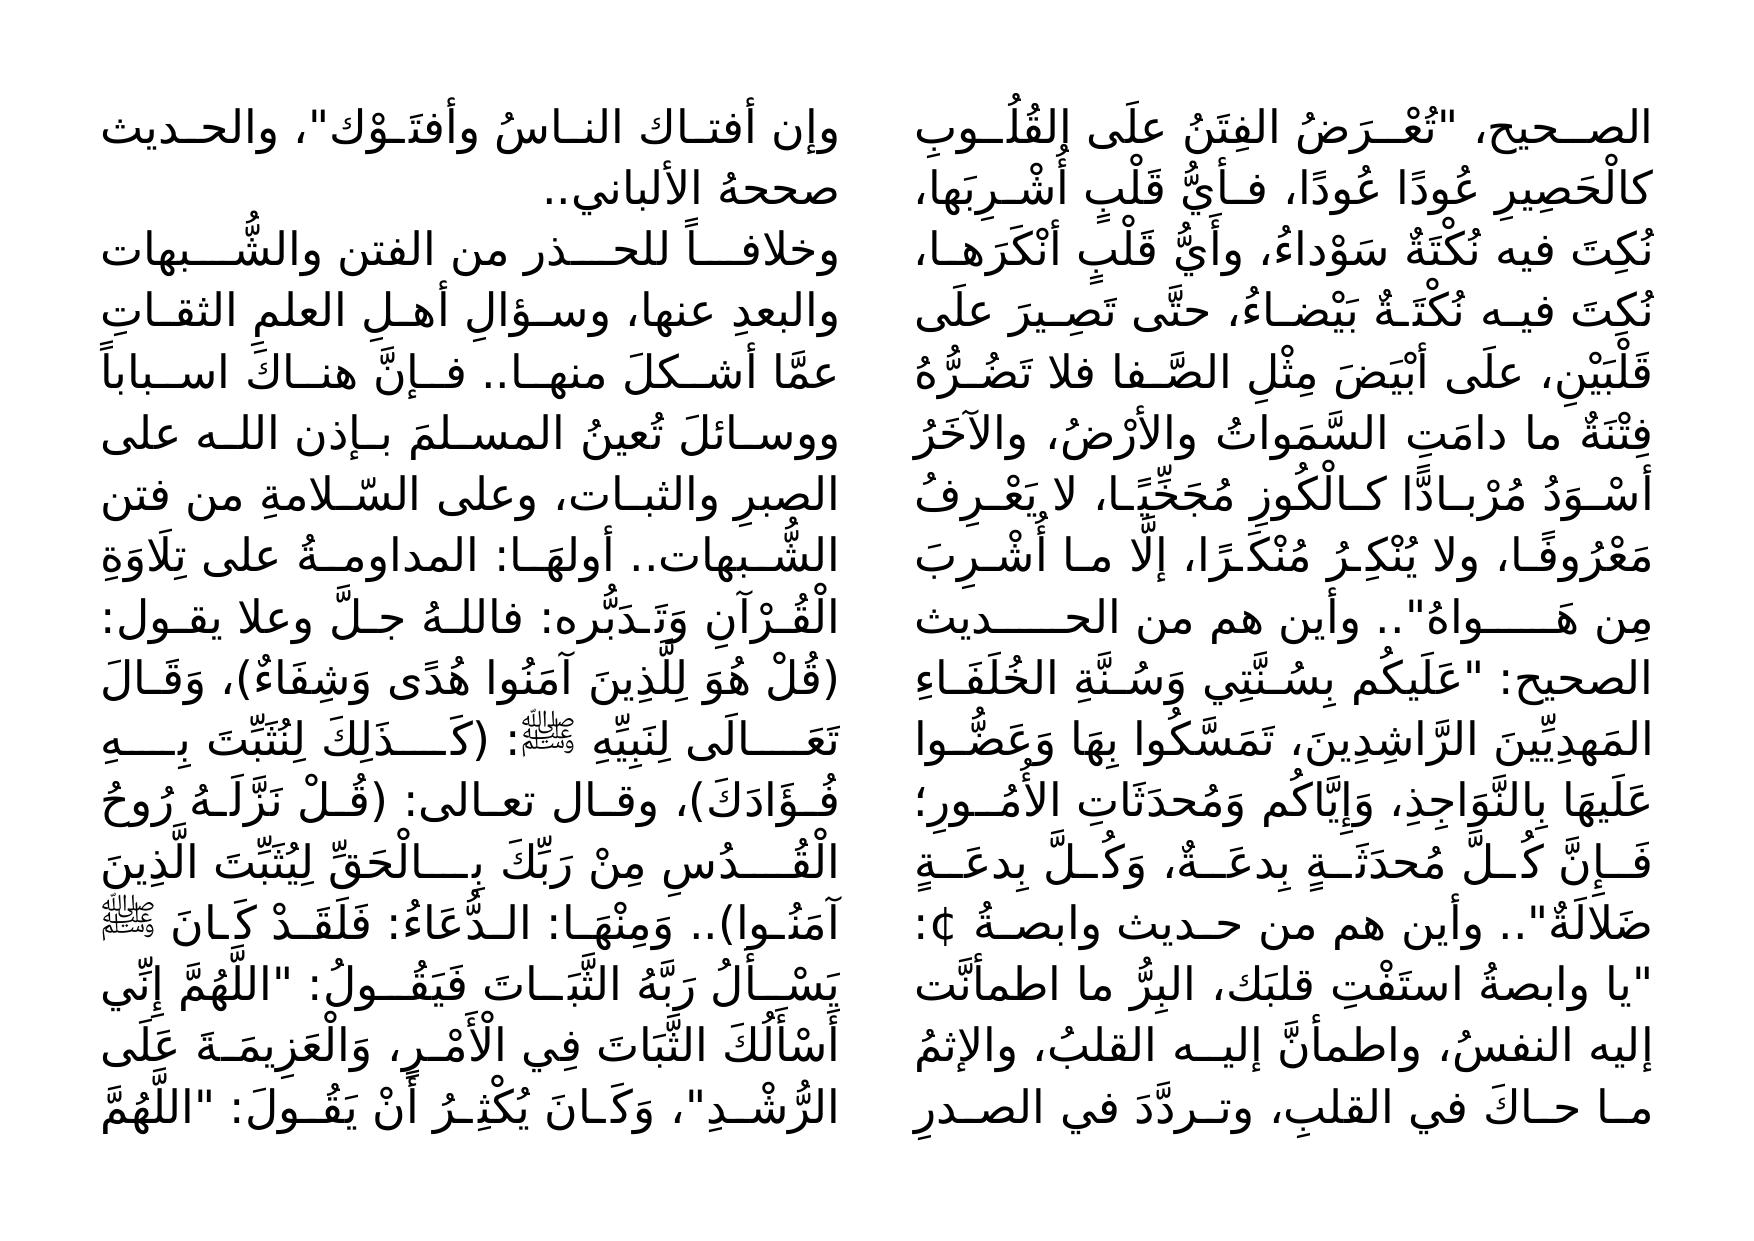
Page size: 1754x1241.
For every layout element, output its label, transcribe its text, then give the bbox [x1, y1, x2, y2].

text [914, 100, 1653, 1134]
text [100, 100, 840, 215]
